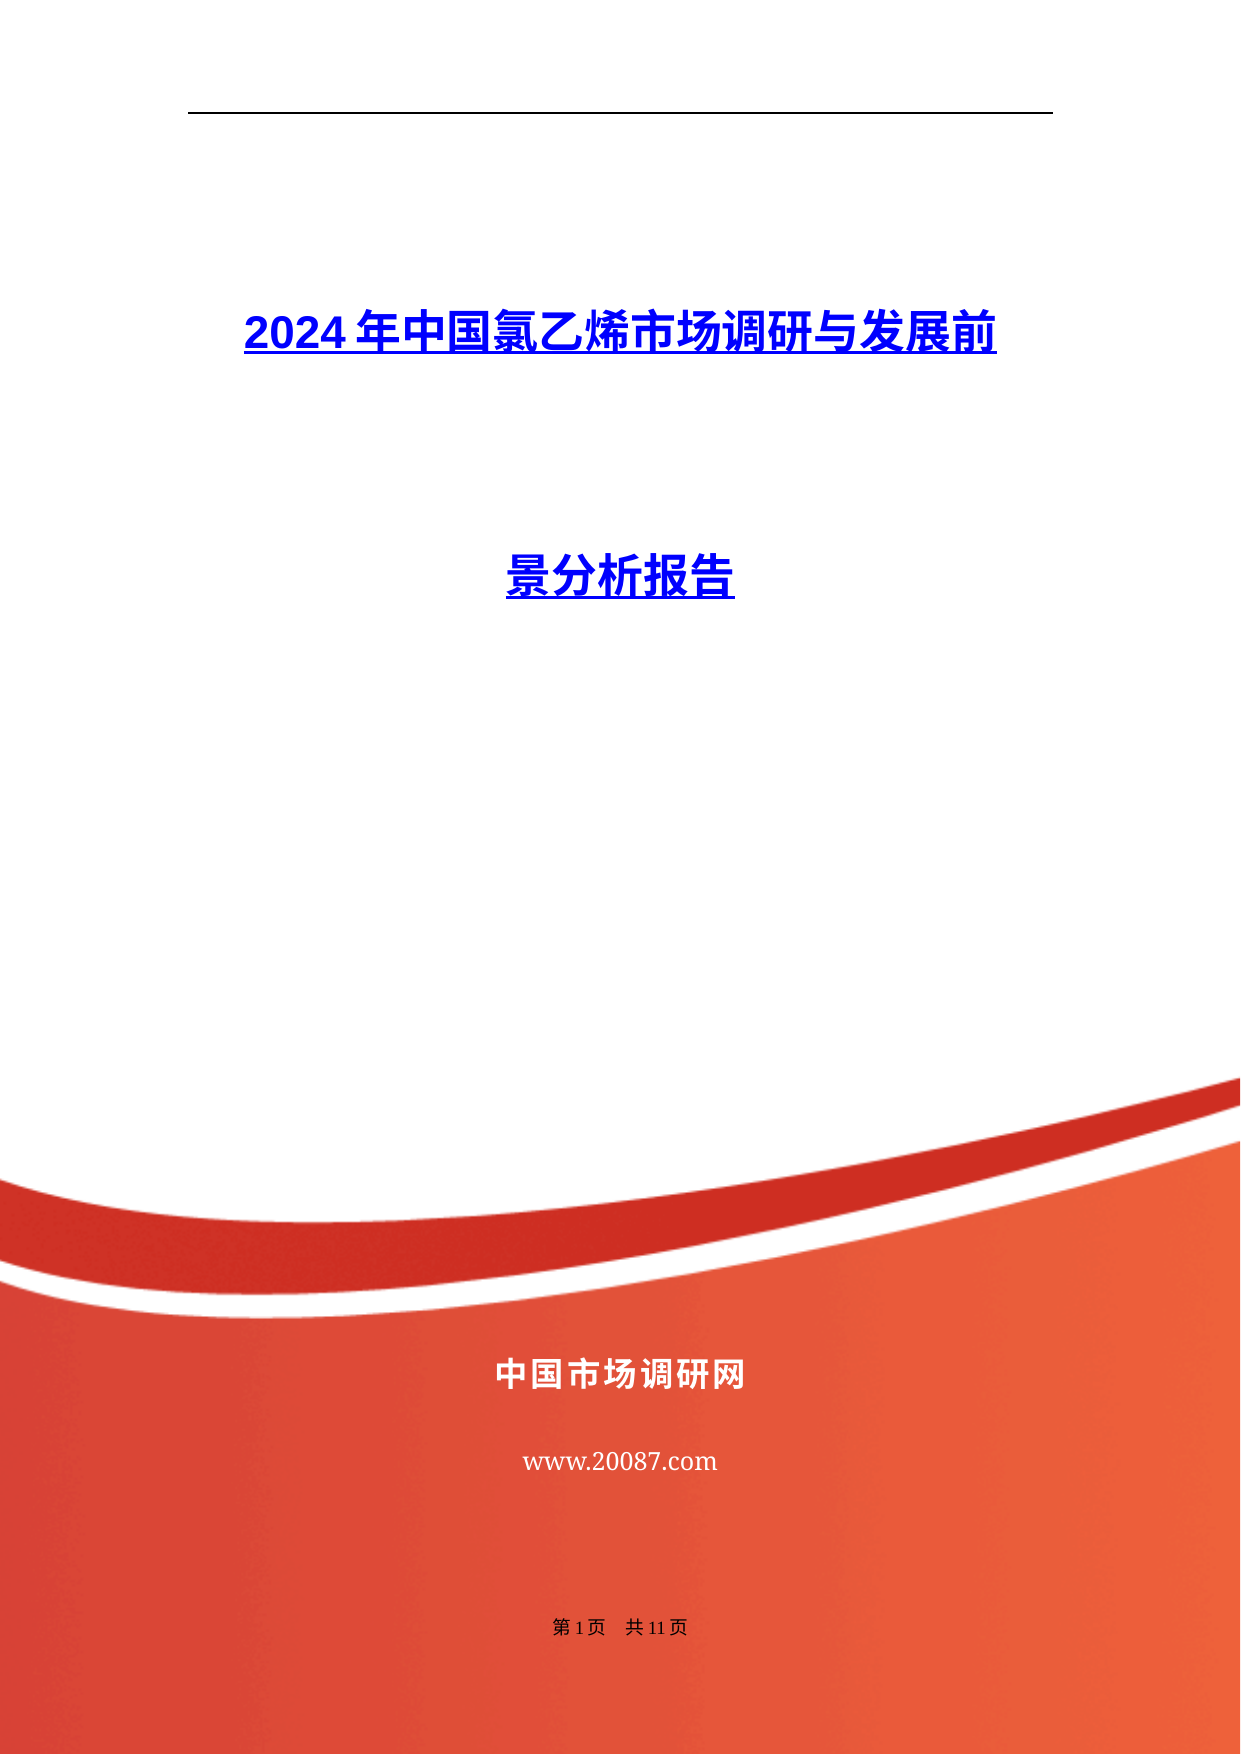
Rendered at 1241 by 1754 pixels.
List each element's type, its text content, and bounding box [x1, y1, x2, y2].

subtitle 中国市场调研网 [187, 1339, 1053, 1404]
table_header 2024年中国氯乙烯市场调研与发展前景分析报告 [188, 207, 1053, 773]
picture [0, 1006, 1241, 1754]
text www.20087.com [187, 1428, 1053, 1493]
